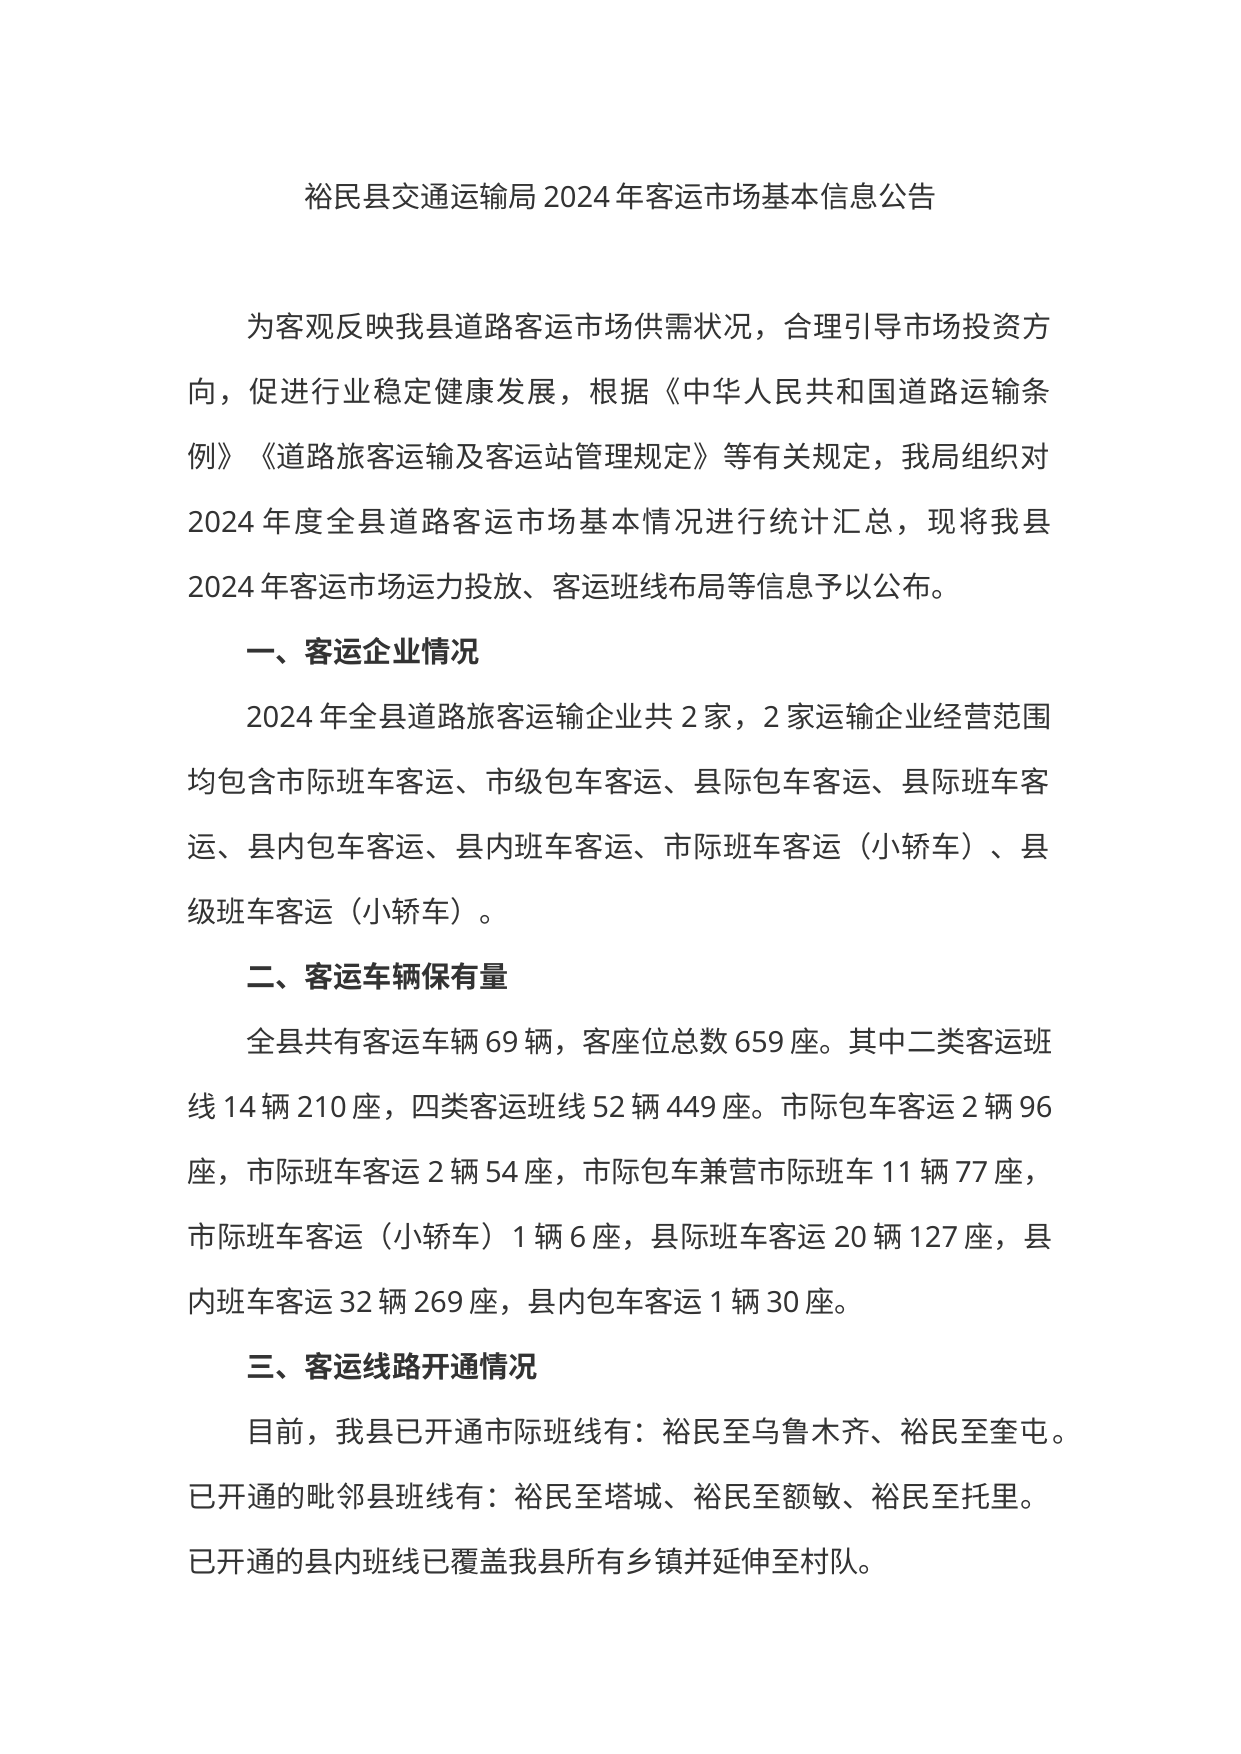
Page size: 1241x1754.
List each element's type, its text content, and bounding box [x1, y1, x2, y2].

text 目前，我县已开通市际班线有：裕民至乌鲁木齐、裕民至奎屯。已开通的毗邻县班线有：裕民至塔城、裕民至额敏、裕民至托里。已开通的县内班线已覆盖我县所有乡镇并延伸至村队。 [187, 1397, 1053, 1592]
text 全县共有客运车辆69辆，客座位总数659座。其中二类客运班线14辆210座，四类客运班线52辆449座。市际包车客运2辆96座，市际班车客运2辆54座，市际包车兼营市际班车11辆77座，市际班车客运（小轿车）1辆6座，县际班车客运20辆127座，县内班车客运32辆269座，县内包车客运1辆30座。 [187, 1007, 1053, 1332]
text 二、客运车辆保有量 [187, 942, 1053, 1007]
text 一、客运企业情况 [187, 617, 1053, 682]
text 三、客运线路开通情况 [187, 1332, 1053, 1397]
text 2024年全县道路旅客运输企业共2家，2家运输企业经营范围均包含市际班车客运、市级包车客运、县际包车客运、县际班车客运、县内包车客运、县内班车客运、市际班车客运（小轿车）、县级班车客运（小轿车）。 [187, 682, 1053, 942]
text 为客观反映我县道路客运市场供需状况，合理引导市场投资方向，促进行业稳定健康发展，根据《中华人民共和国道路运输条例》《道路旅客运输及客运站管理规定》等有关规定，我局组织对2024年度全县道路客运市场基本情况进行统计汇总，现将我县2024年客运市场运力投放、客运班线布局等信息予以公布。 [187, 292, 1053, 617]
subtitle 裕民县交通运输局2024年客运市场基本信息公告 [187, 162, 1053, 227]
